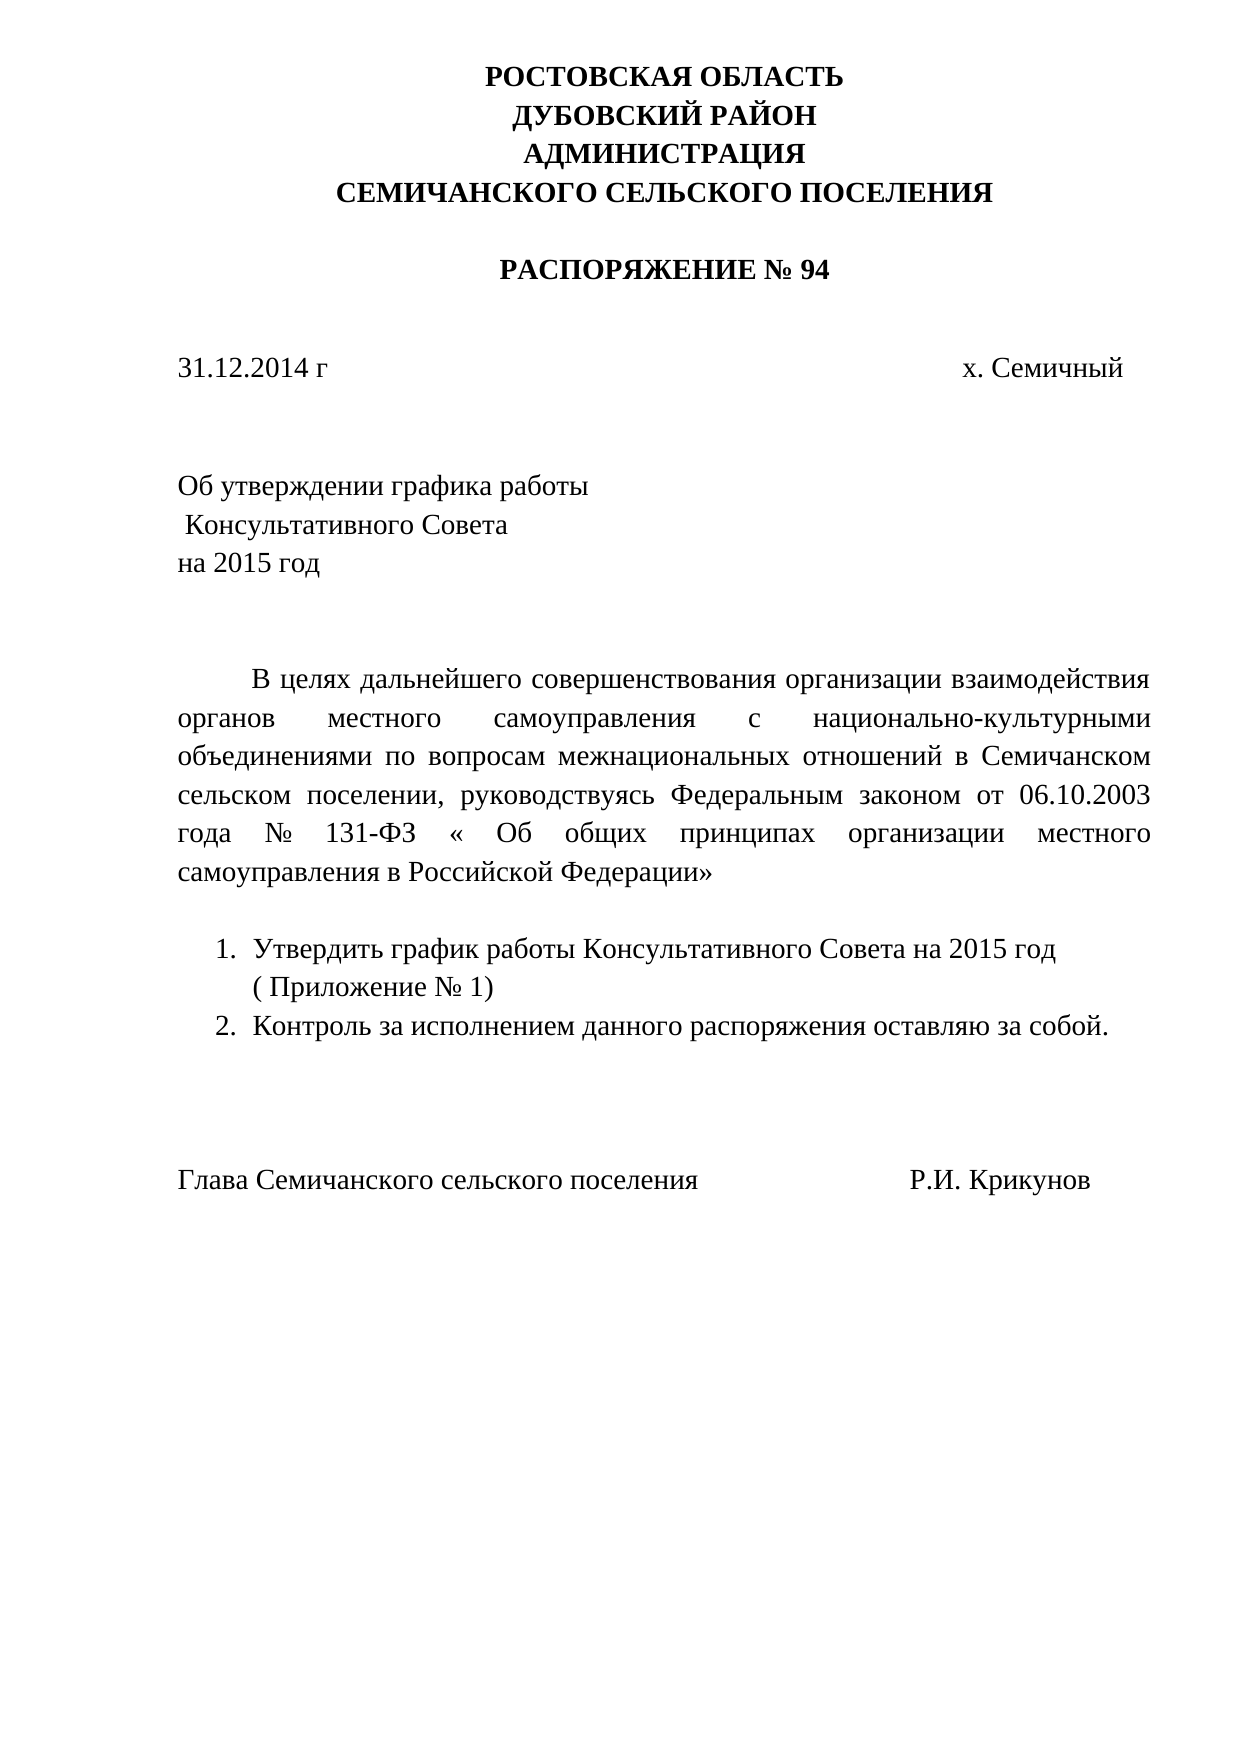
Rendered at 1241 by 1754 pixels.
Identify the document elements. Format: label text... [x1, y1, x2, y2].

text Глава Семичанского сельского поселения Р.И. Крикунов [177, 1162, 1152, 1196]
text РАСПОРЯЖЕНИЕ № 94 [177, 252, 1152, 285]
text РОСТОВСКАЯ ОБЛАСТЬ [177, 59, 1152, 93]
text СЕМИЧАНСКОГО СЕЛЬСКОГО ПОСЕЛЕНИЯ [177, 175, 1152, 208]
text на 2015 год [177, 546, 1152, 579]
text Об утверждении графика работы [177, 468, 1152, 502]
list ( Приложение № 1) [252, 969, 1152, 1003]
list Контроль за исполнением данного распоряжения оставляю за собой. [215, 1008, 1152, 1042]
text Консультативного Совета [177, 507, 1152, 541]
text В целях дальнейшего совершенствования организации взаимодействия органов местного самоуправления с национально-культурными объединениями по вопросам межнациональных отношений в Семичанском сельском поселении, руководствуясь Федеральным законом от 06.10.2003 года № 131-ФЗ « Об общих принципах организации местного самоуправления в Российской Федерации» [177, 661, 1152, 887]
list Утвердить график работы Консультативного Совета на 2015 год [215, 931, 1152, 964]
text ДУБОВСКИЙ РАЙОН [177, 98, 1152, 131]
text 31.12.2014 г х. Семичный [177, 350, 1152, 383]
text АДМИНИСТРАЦИЯ [177, 136, 1152, 170]
